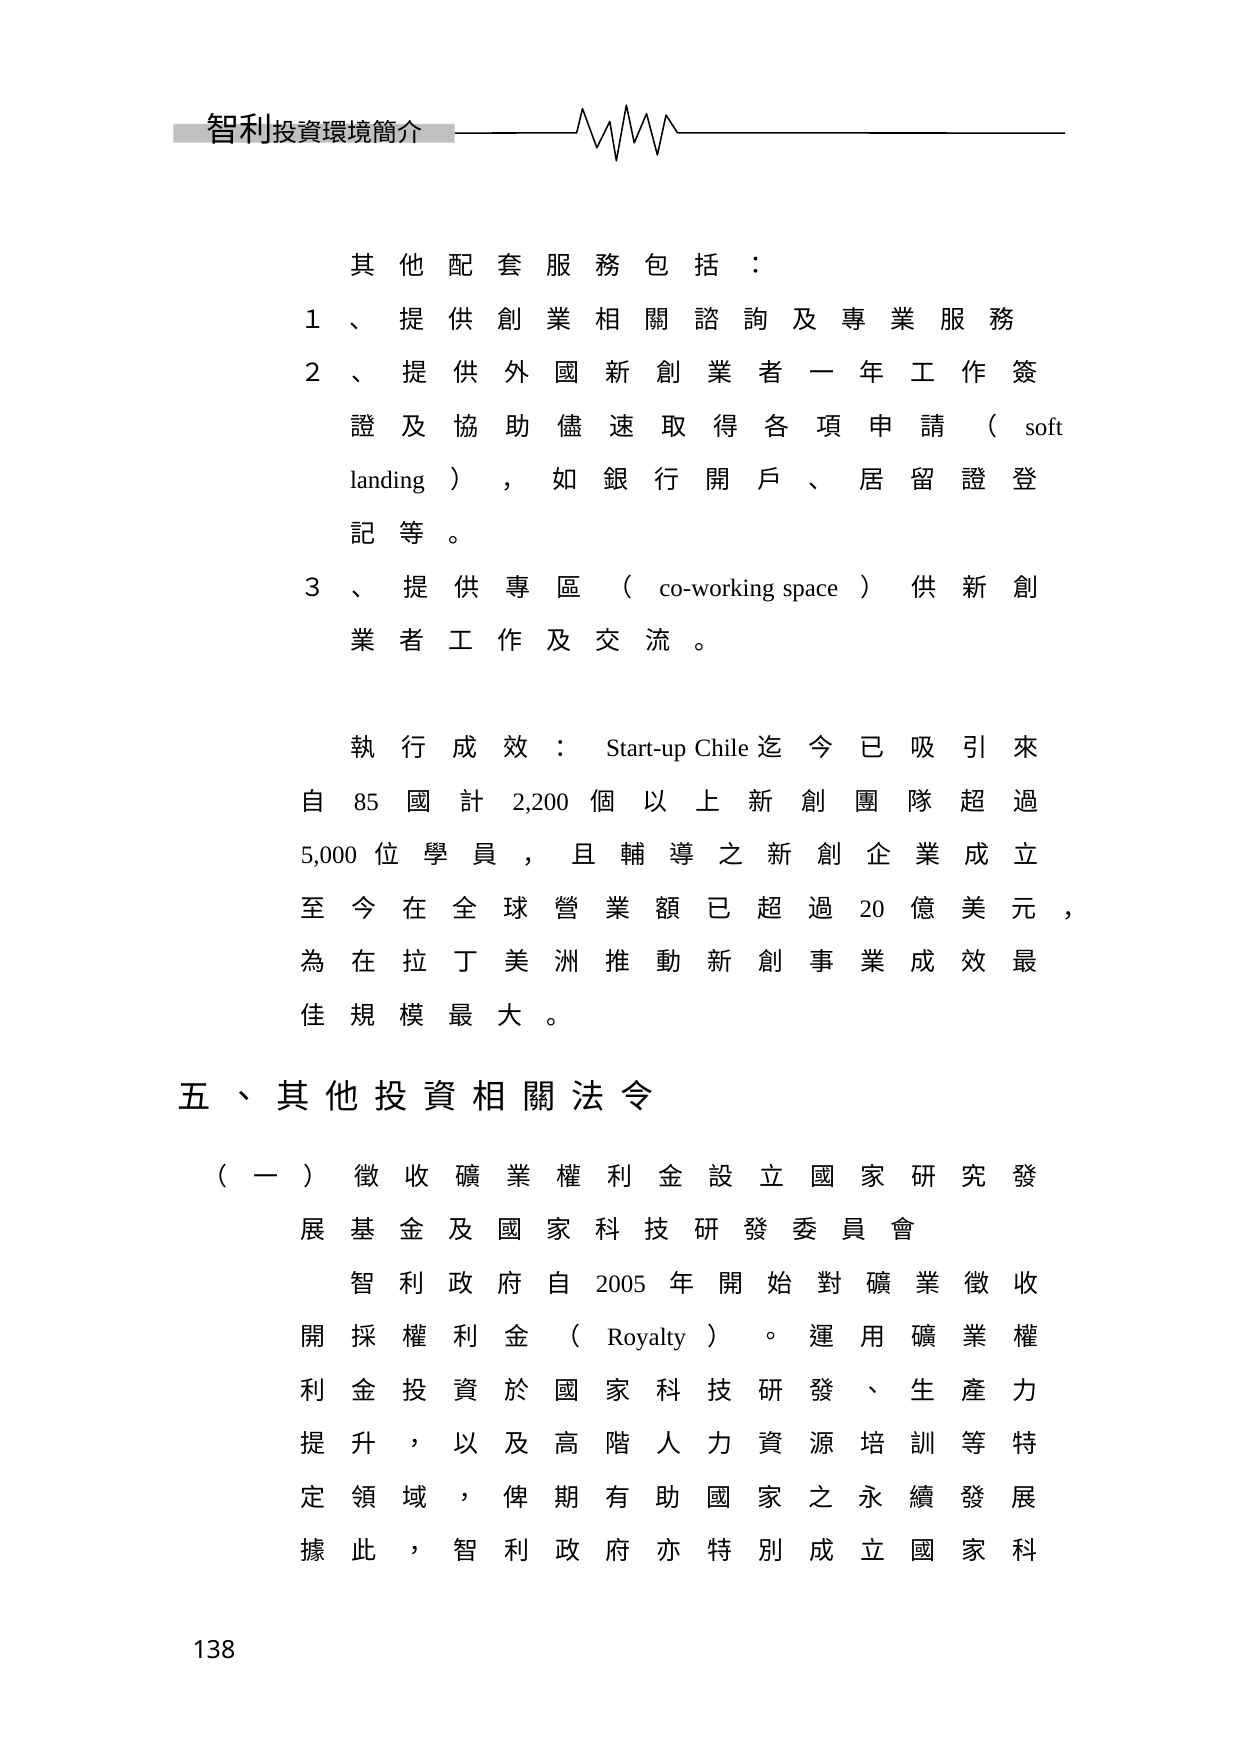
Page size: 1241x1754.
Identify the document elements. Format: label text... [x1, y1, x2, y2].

text ２、提供外國新創業者一年工作簽證及協助儘速取得各項申請（soft landing），如銀行開戶、居留證登記等。 [276, 344, 1063, 558]
text 五、其他投資相關法令 [178, 1067, 1063, 1121]
text 執行成效：Start-up Chile迄今已吸引來自85國計2,200個以上新創團隊超過5,000位學員，且輔導之新創企業成立至今在全球營業額已超過20億美元，為在拉丁美洲推動新創事業成效最佳規模最大。 [276, 719, 1063, 1040]
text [276, 1254, 1063, 1576]
text １、提供創業相關諮詢及專業服務 [276, 291, 1063, 344]
text （一）徵收礦業權利金設立國家研究發展基金及國家科技研發委員會 [202, 1147, 1063, 1254]
text ３、提供專區（co-working space）供新創業者工作及交流。 [276, 558, 1063, 666]
text 其他配套服務包括： [276, 237, 1063, 291]
